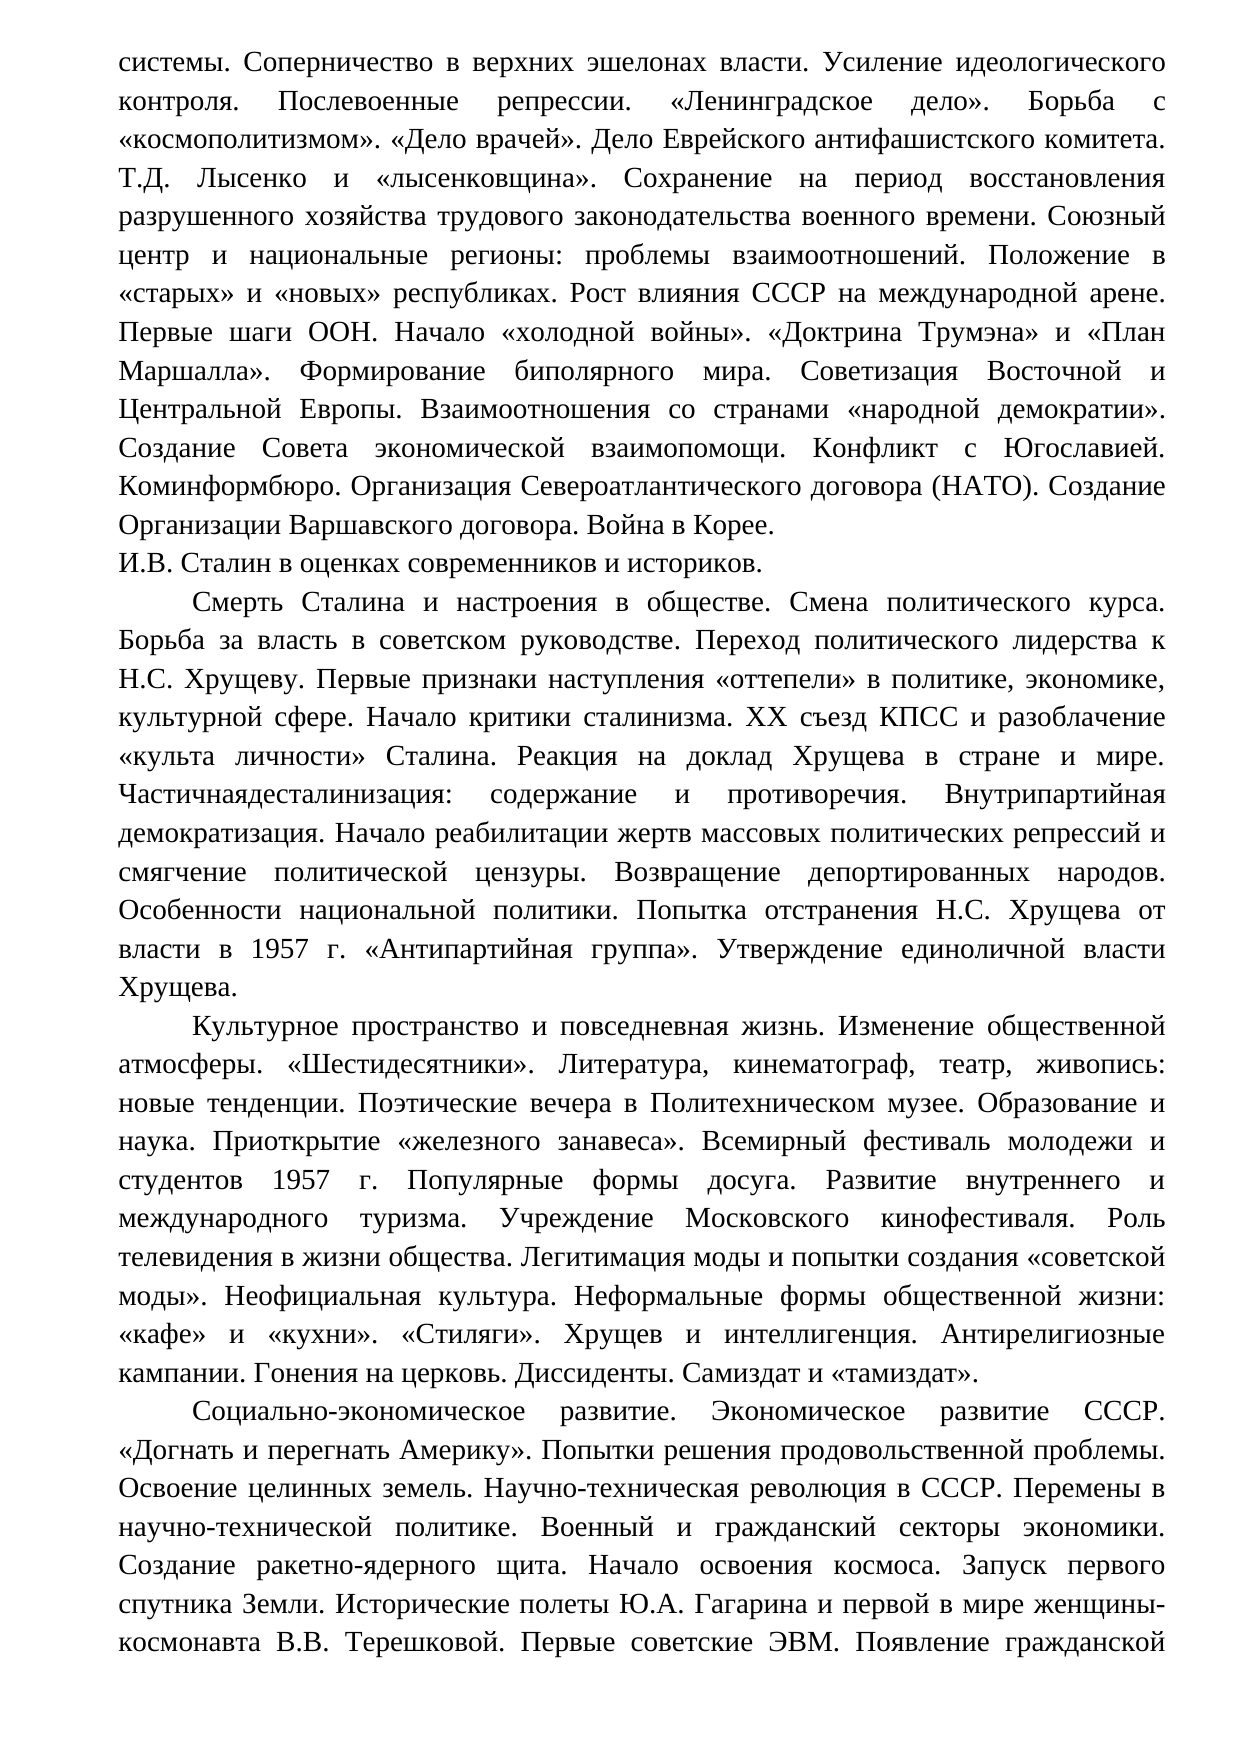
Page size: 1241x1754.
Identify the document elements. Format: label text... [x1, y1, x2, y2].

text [118, 44, 1167, 540]
text Культурное пространство и повседневная жизнь. Изменение общественной атмосферы. «Шестидесятники». Литература, кинематограф, театр, живопись: новые тенденции. Поэтические вечера в Политехническом музее. Образование и наука. Приоткрытие «железного занавеса». Всемирный фестиваль молодежи и студентов 1957 г. Популярные формы досуга. Развитие внутреннего и международного туризма. Учреждение Московского кинофестиваля. Роль телевидения в жизни общества. Легитимация моды и попытки создания «советской моды». Неофициальная культура. Неформальные формы общественной жизни: «кафе» и «кухни». «Стиляги». Хрущев и интеллигенция. Антирелигиозные кампании. Гонения на церковь. Диссиденты. Самиздат и «тамиздат». [118, 1008, 1167, 1388]
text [118, 1393, 1167, 1658]
text Смерть Сталина и настроения в обществе. Смена политического курса. Борьба за власть в советском руководстве. Переход политического лидерства к Н.С. Хрущеву. Первые признаки наступления «оттепели» в политике, экономике, культурной сфере. Начало критики сталинизма. XX съезд КПСС и разоблачение «культа личности» Сталина. Реакция на доклад Хрущева в стране и мире. Частичнаядесталинизация: содержание и противоречия. Внутрипартийная демократизация. Начало реабилитации жертв массовых политических репрессий и смягчение политической цензуры. Возвращение депортированных народов. Особенности национальной политики. Попытка отстранения Н.С. Хрущева от власти в 1957 г. «Антипартийная группа». Утверждение единоличной власти Хрущева. [118, 584, 1167, 1003]
text И.В. Сталин в оценках современников и историков. [118, 545, 1167, 579]
